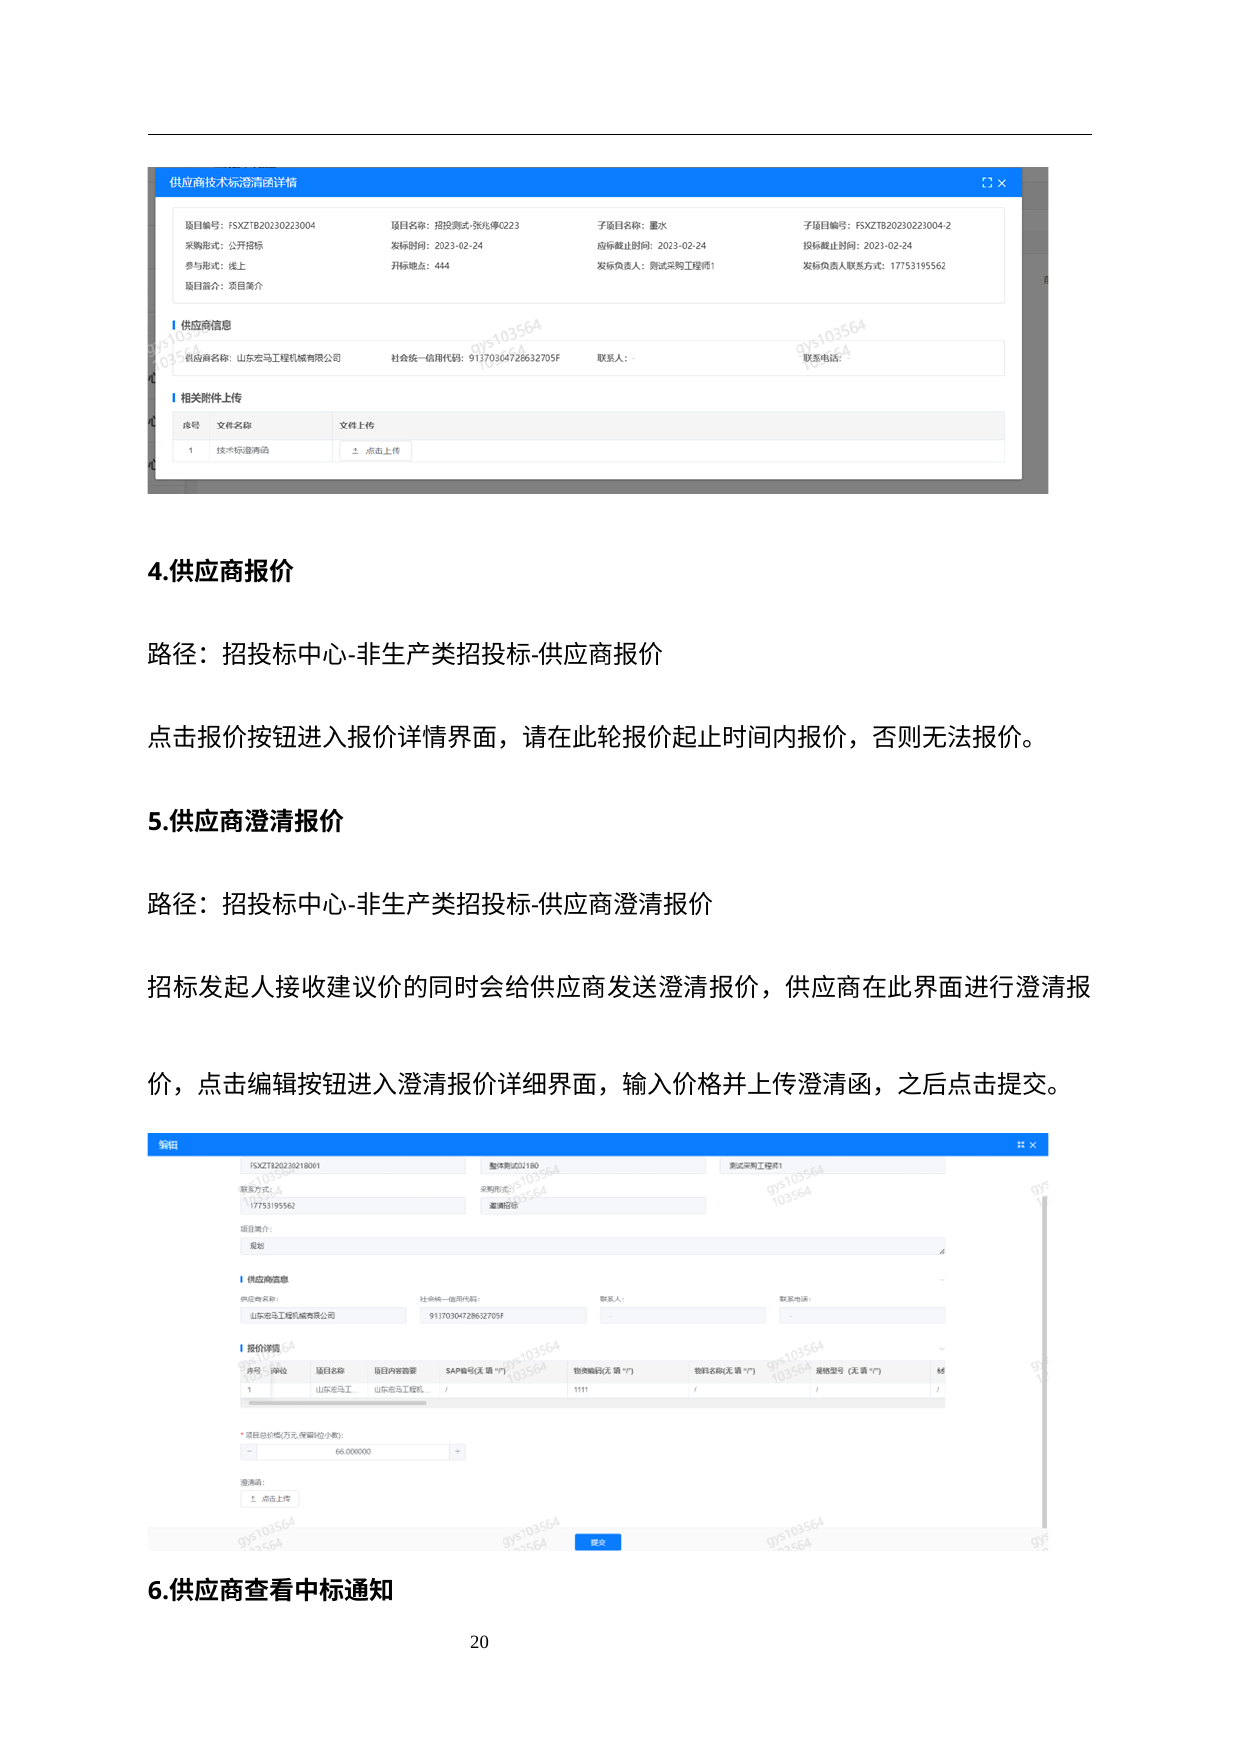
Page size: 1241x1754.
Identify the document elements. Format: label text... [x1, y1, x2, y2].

picture [147, 167, 1049, 494]
text 点击报价按钮进入报价详情界面，请在此轮报价起止时间内报价，否则无法报价。 [148, 703, 1092, 768]
text 5.供应商澄清报价 [148, 787, 1092, 852]
text 路径：招投标中心-非生产类招投标-供应商澄清报价 [148, 870, 1092, 935]
text 招标发起人接收建议价的同时会给供应商发送澄清报价，供应商在此界面进行澄清报价，点击编辑按钮进入澄清报价详细界面，输入价格并上传澄清函，之后点击提交。 [148, 953, 1092, 1115]
picture [147, 1133, 1049, 1551]
text 6.供应商查看中标通知 [148, 1556, 1092, 1621]
text 4.供应商报价 [148, 537, 1092, 602]
text 路径：招投标中心-非生产类招投标-供应商报价 [148, 620, 1092, 685]
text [148, 167, 1092, 524]
